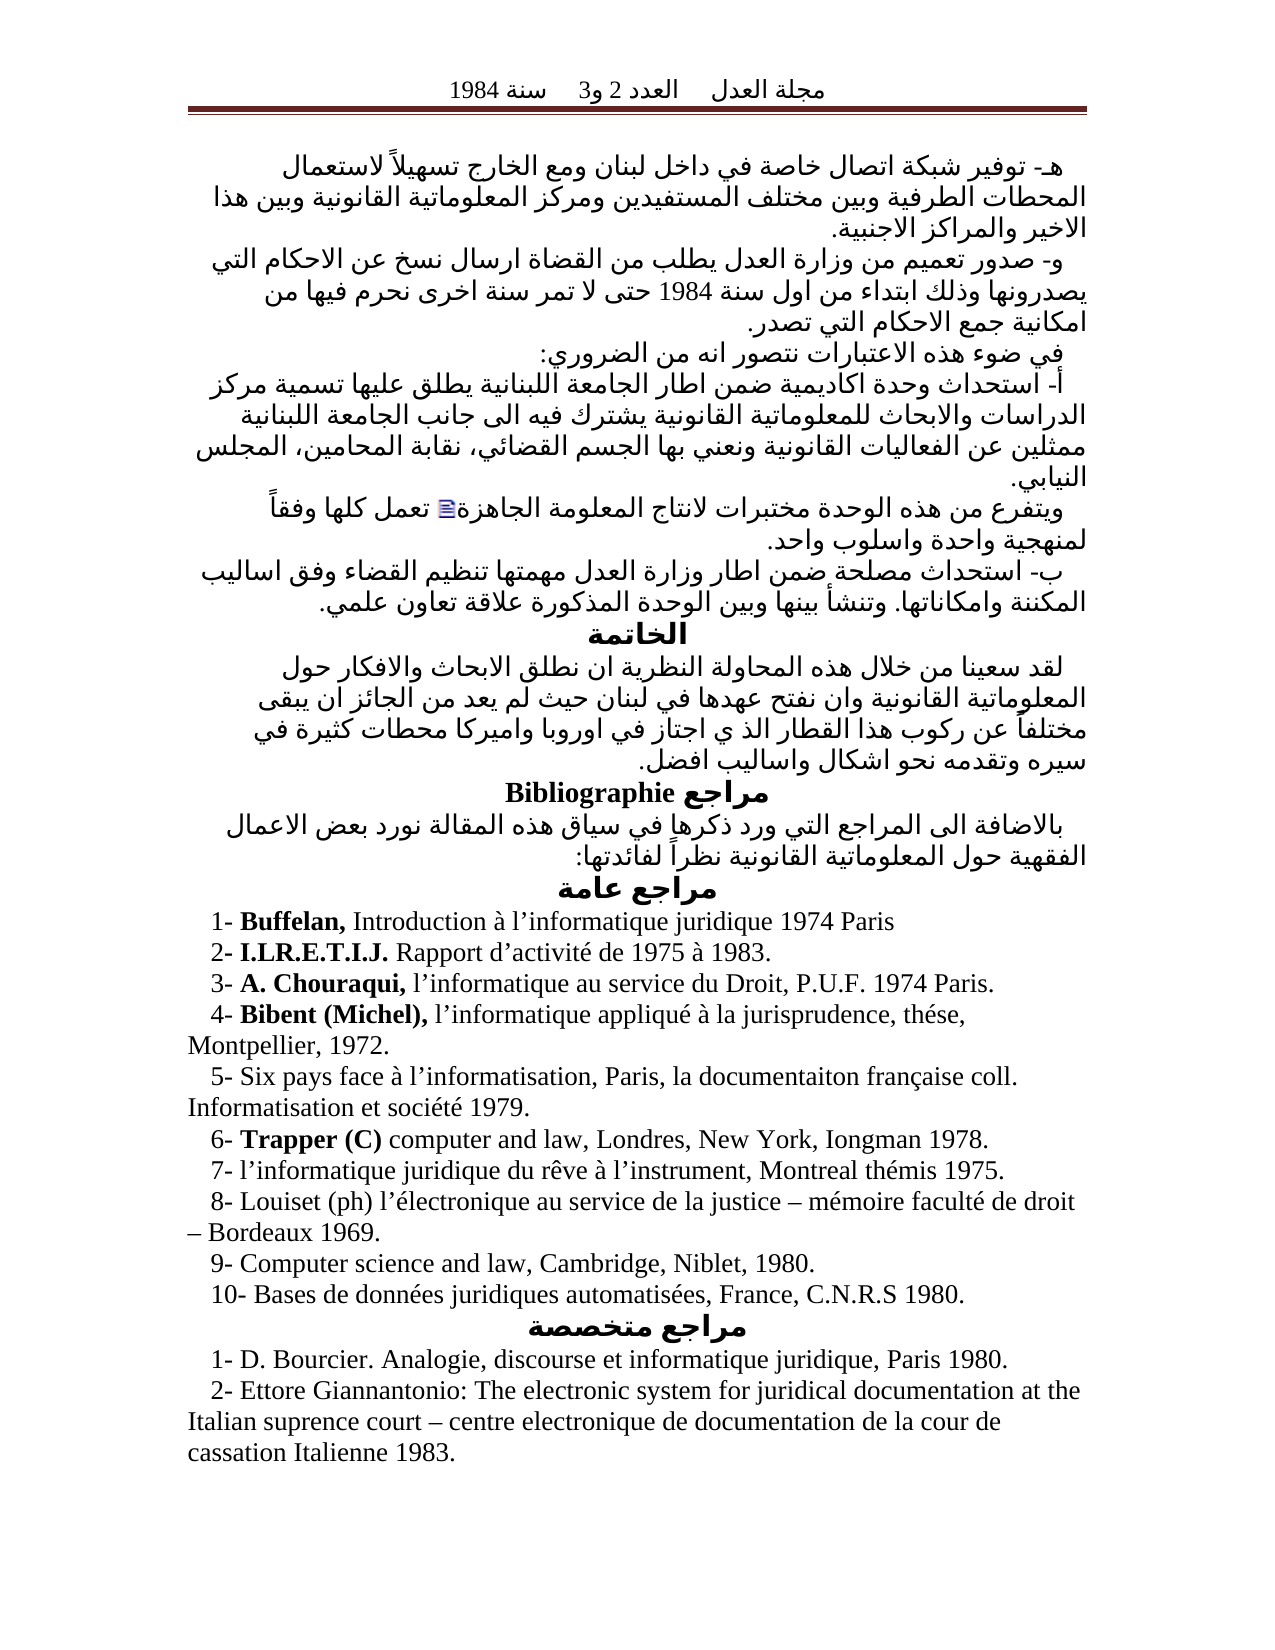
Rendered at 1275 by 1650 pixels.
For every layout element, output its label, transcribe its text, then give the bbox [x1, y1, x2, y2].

text 10- Bases de données juridiques automatisées, France, C.N.R.S 1980. [187, 1278, 1087, 1309]
text 6- Trapper (C) computer and law, Londres, New York, Iongman 1978. [187, 1123, 1087, 1154]
text أ- استحداث وحدة اكاديمية ضمن اطار الجامعة اللبنانية يطلق عليها تسمية مركز الدراسات والابحاث للمعلوماتية القانونية يشترك فيه الى جانب الجامعة اللبنانية ممثلين عن الفعاليات القانونية ونعني بها الجسم القضائي، نقابة المحامين، المجلس النيابي. [187, 368, 1087, 493]
text 2- I.LR.E.T.I.J. Rapport d’activité de 1975 à 1983. [187, 936, 1087, 967]
text بالاضافة الى المراجع التي ورد ذكرها في سياق هذه المقالة نورد بعض الاعمال الفقهية حول المعلوماتية القانونية نظراً لفائدتها: [187, 809, 1087, 871]
text 9- Computer science and law, Cambridge, Niblet, 1980. [187, 1247, 1087, 1278]
text 1- Buffelan, Introduction à l’informatique juridique 1974 Paris [187, 905, 1087, 936]
text 1- D. Bourcier. Analogie, discourse et informatique juridique, Paris 1980. [187, 1343, 1087, 1374]
text 5- Six pays face à l’informatisation, Paris, la documentaiton française coll. Informatisation et société 1979. [187, 1060, 1087, 1123]
text 3- A. Chouraqui, l’informatique au service du Droit, P.U.F. 1974 Paris. [187, 967, 1087, 998]
text مراجع Bibliographie [187, 775, 1087, 809]
text مراجع متخصصة [187, 1309, 1087, 1343]
text 2- Ettore Giannantonio: The electronic system for juridical documentation at the Italian suprence court – centre electronique de documentation de la cour de cassation Italienne 1983. [187, 1374, 1087, 1468]
text مراجع عامة [187, 871, 1087, 905]
text 7- l’informatique juridique du rêve à l’instrument, Montreal thémis 1975. [187, 1154, 1087, 1185]
text في ضوء هذه الاعتبارات نتصور انه من الضروري: [187, 337, 1087, 368]
text و- صدور تعميم من وزارة العدل يطلب من القضاة ارسال نسخ عن الاحكام التي يصدرونها وذلك ابتداء من اول سنة 1984 حتى لا تمر سنة اخرى نحرم فيها من امكانية جمع الاحكام التي تصدر. [187, 243, 1087, 337]
text ويتفرع من هذه الوحدة مختبرات لانتاج المعلومة الجاهزة تعمل كلها وفقاً لمنهجية واحدة واسلوب واحد. [187, 493, 1087, 555]
text لقد سعينا من خلال هذه المحاولة النظرية ان نطلق الابحاث والافكار حول المعلوماتية القانونية وان نفتح عهدها في لبنان حيث لم يعد من الجائز ان يبقى مختلفاً عن ركوب هذا القطار الذ ي اجتاز في اوروبا واميركا محطات كثيرة في سيره وتقدمه نحو اشكال واساليب افضل. [187, 651, 1087, 775]
text 8- Louiset (ph) l’électronique au service de la justice – mémoire faculté de droit – Bordeaux 1969. [187, 1185, 1087, 1247]
text هـ- توفير شبكة اتصال خاصة في داخل لبنان ومع الخارج تسهيلاً لاستعمال المحطات الطرفية وبين مختلف المستفيدين ومركز المعلوماتية القانونية وبين هذا الاخير والمراكز الاجنبية. [187, 150, 1087, 243]
picture [436, 497, 457, 518]
text ب- استحداث مصلحة ضمن اطار وزارة العدل مهمتها تنظيم القضاء وفق اساليب المكننة وامكاناتها. وتنشأ بينها وبين الوحدة المذكورة علاقة تعاون علمي. [187, 555, 1087, 617]
text الخاتمة [187, 617, 1087, 651]
text 4- Bibent (Michel), l’informatique appliqué à la jurisprudence, thése, Montpellier, 1972. [187, 998, 1087, 1060]
